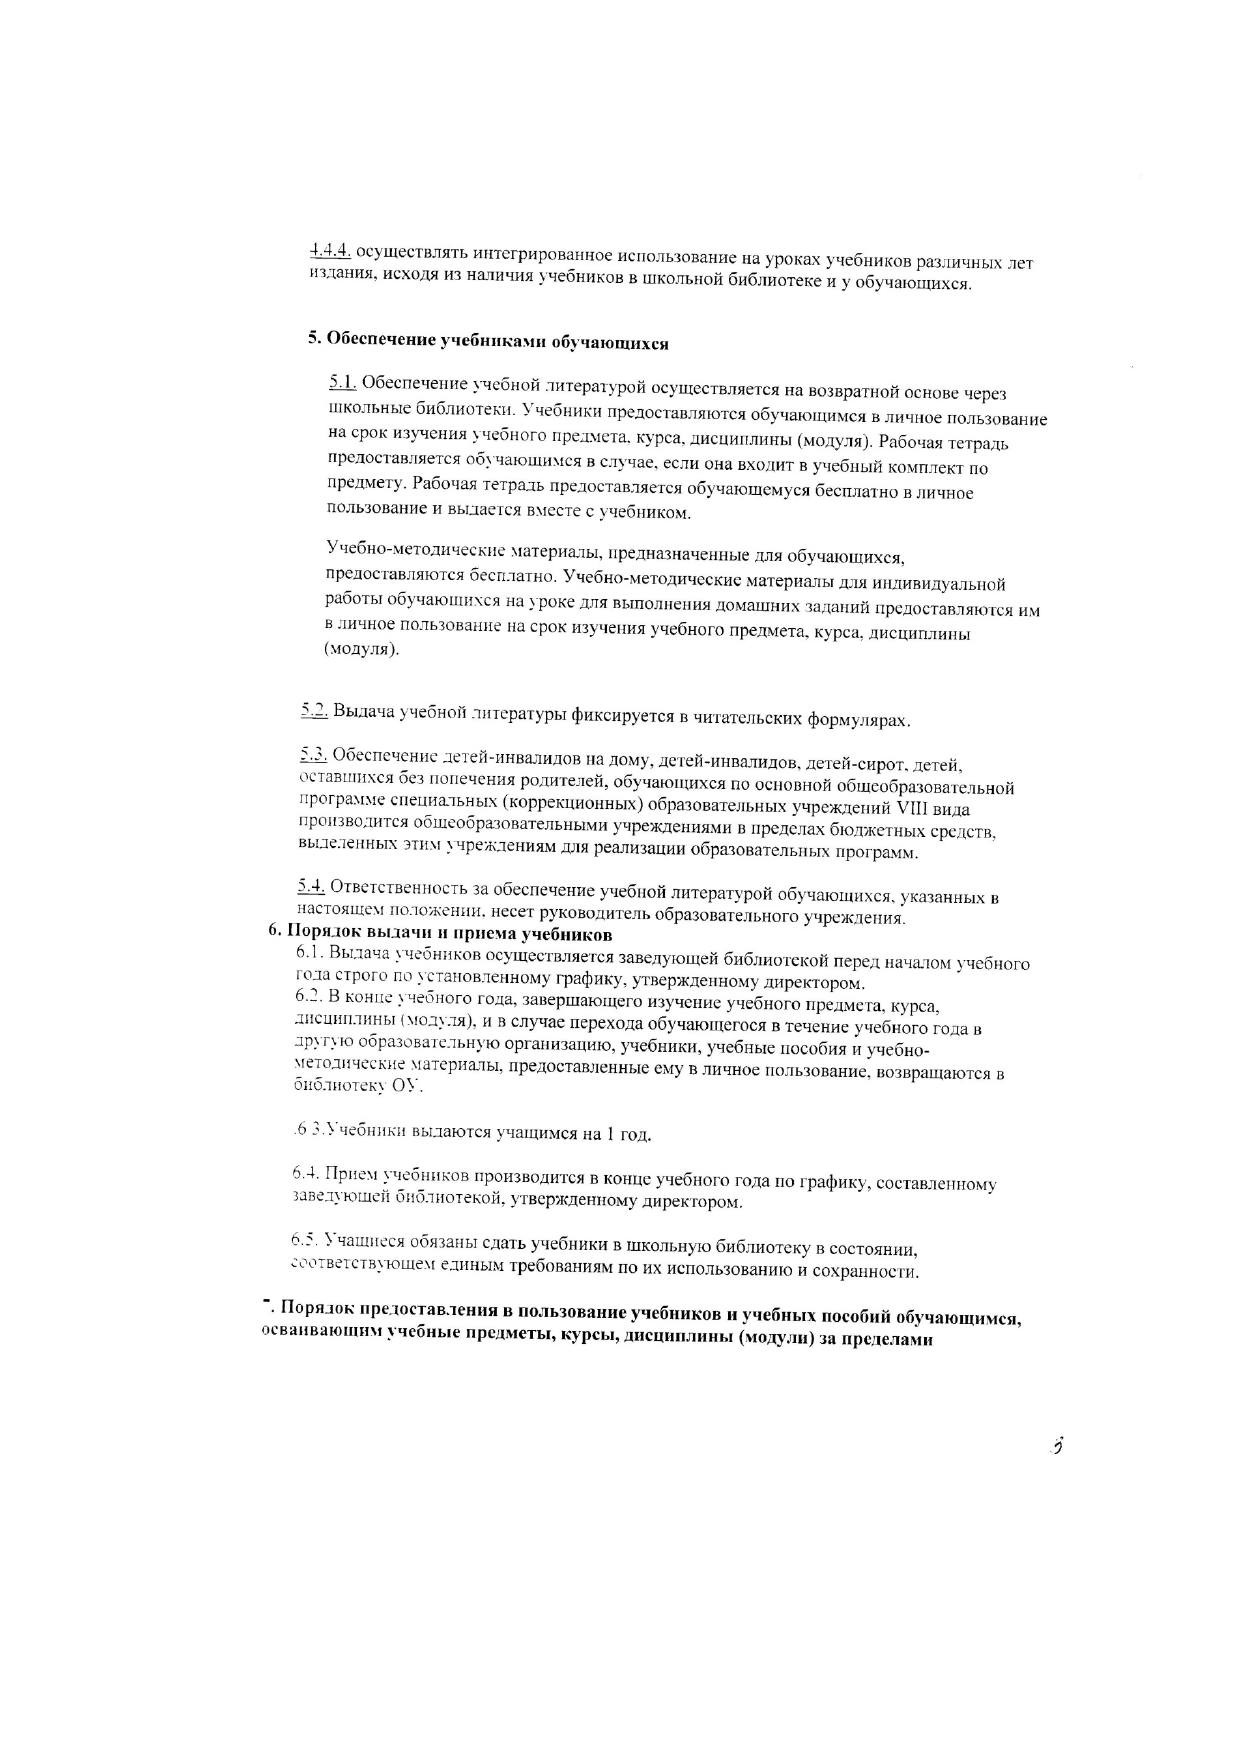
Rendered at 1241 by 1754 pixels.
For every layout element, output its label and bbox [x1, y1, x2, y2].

picture [177, 118, 1151, 1460]
